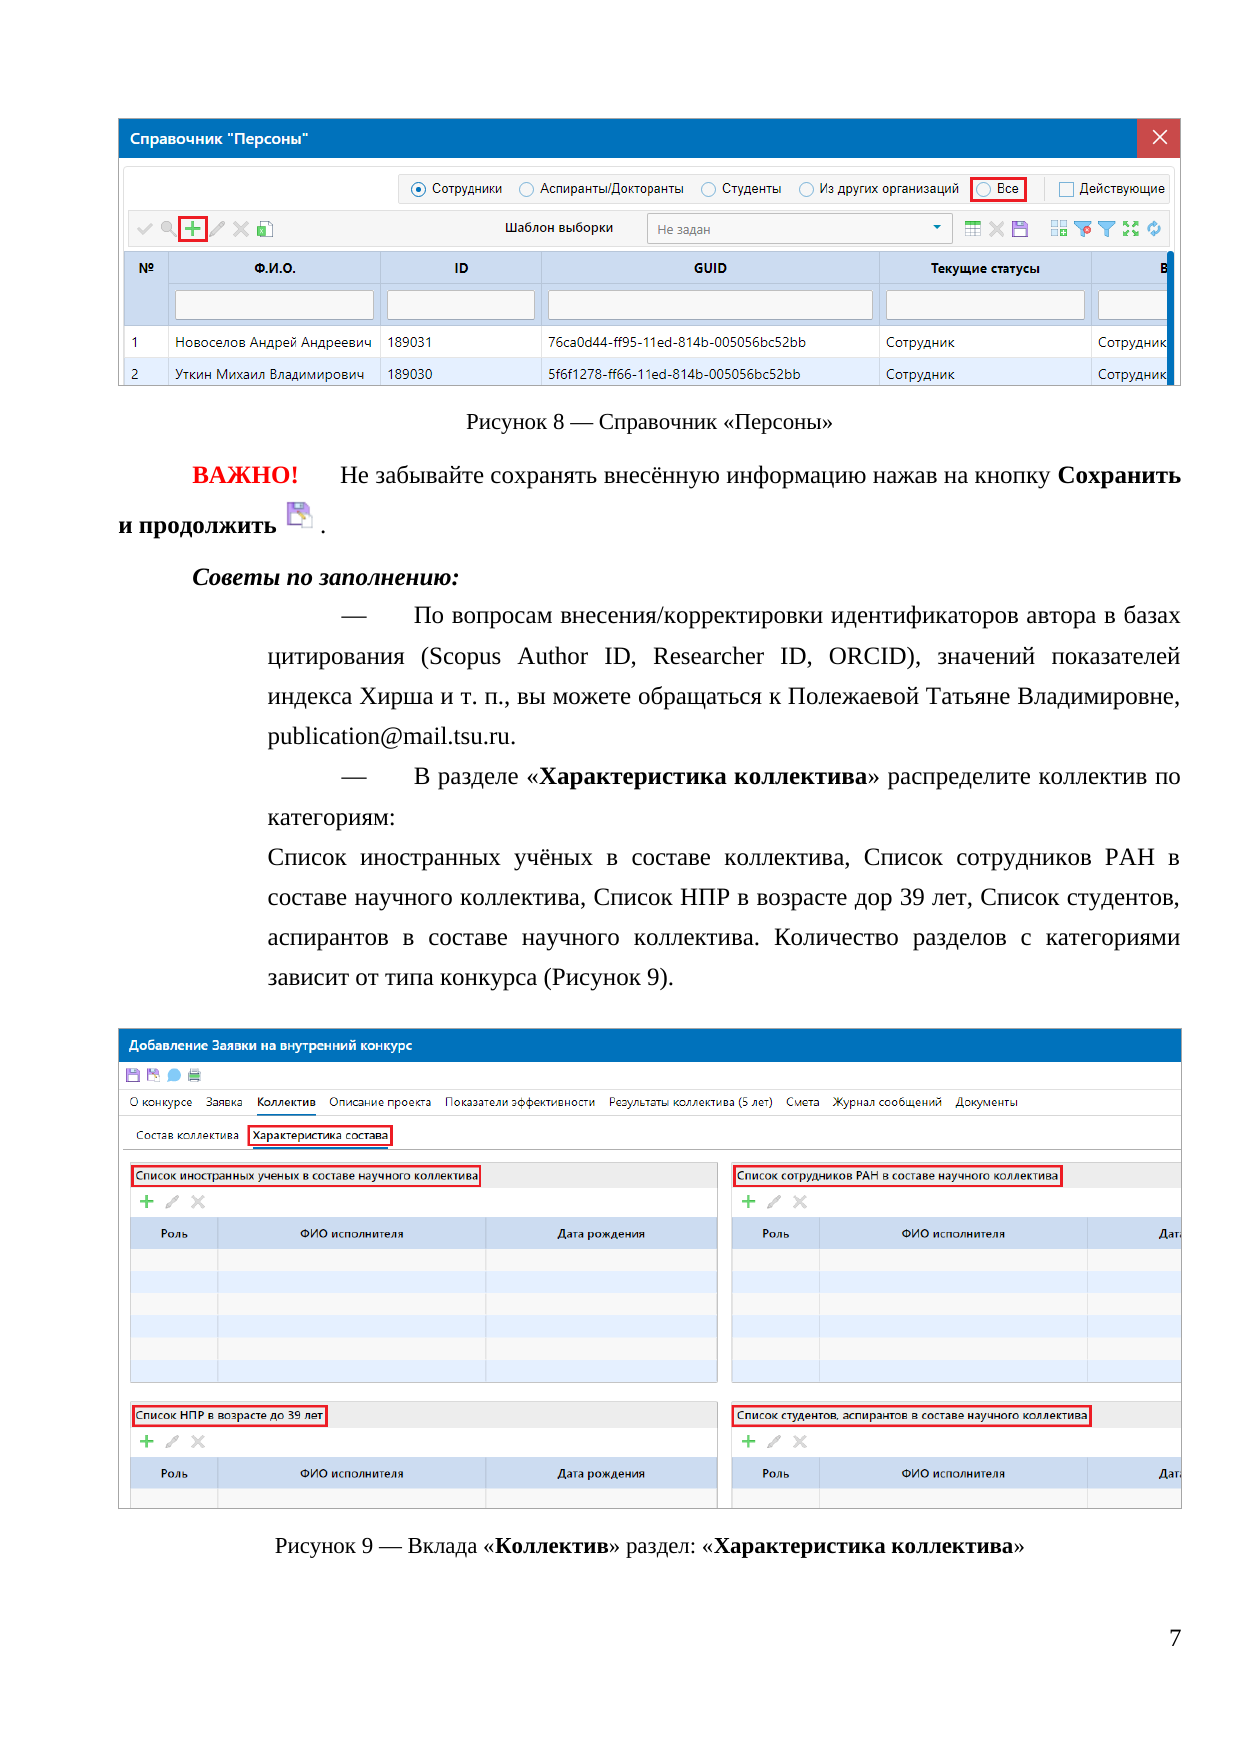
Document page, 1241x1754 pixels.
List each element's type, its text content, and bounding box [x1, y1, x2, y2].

text Советы по заполнению: [118, 562, 1181, 591]
text По вопросам внесения/корректировки идентификаторов автора в базах цитирования (Scopus Author ID, Researcher ID, ORCID), значений показателей индекса Хирша и т. п., вы можете обращаться к Полежаевой Татьяне Владимировне, publication@mail.tsu.ru. [267, 601, 1181, 750]
text В разделе «Характеристика коллектива» распределите коллектив по категориям: Список иностранных учёных в составе коллектива, Список сотрудников РАН в составе научного коллектива, Список НПР в возрасте дор 39 лет, Список студентов, аспирантов в составе научного коллектива. Количество разделов с категориями зависит от типа конкурса (Рисунок 9). [267, 761, 1181, 991]
text Рисунок 9 — Вклада «Коллектив» раздел: «Характеристика коллектива» [118, 1532, 1181, 1558]
picture [119, 1029, 1181, 1508]
text Рисунок 8 — Справочник «Персоны» [118, 408, 1181, 435]
picture [283, 498, 320, 534]
text ВАЖНО! Не забывайте сохранять внесённую информацию нажав на кнопку Сохранить и продолжить . [118, 460, 1181, 539]
picture [119, 119, 1180, 385]
